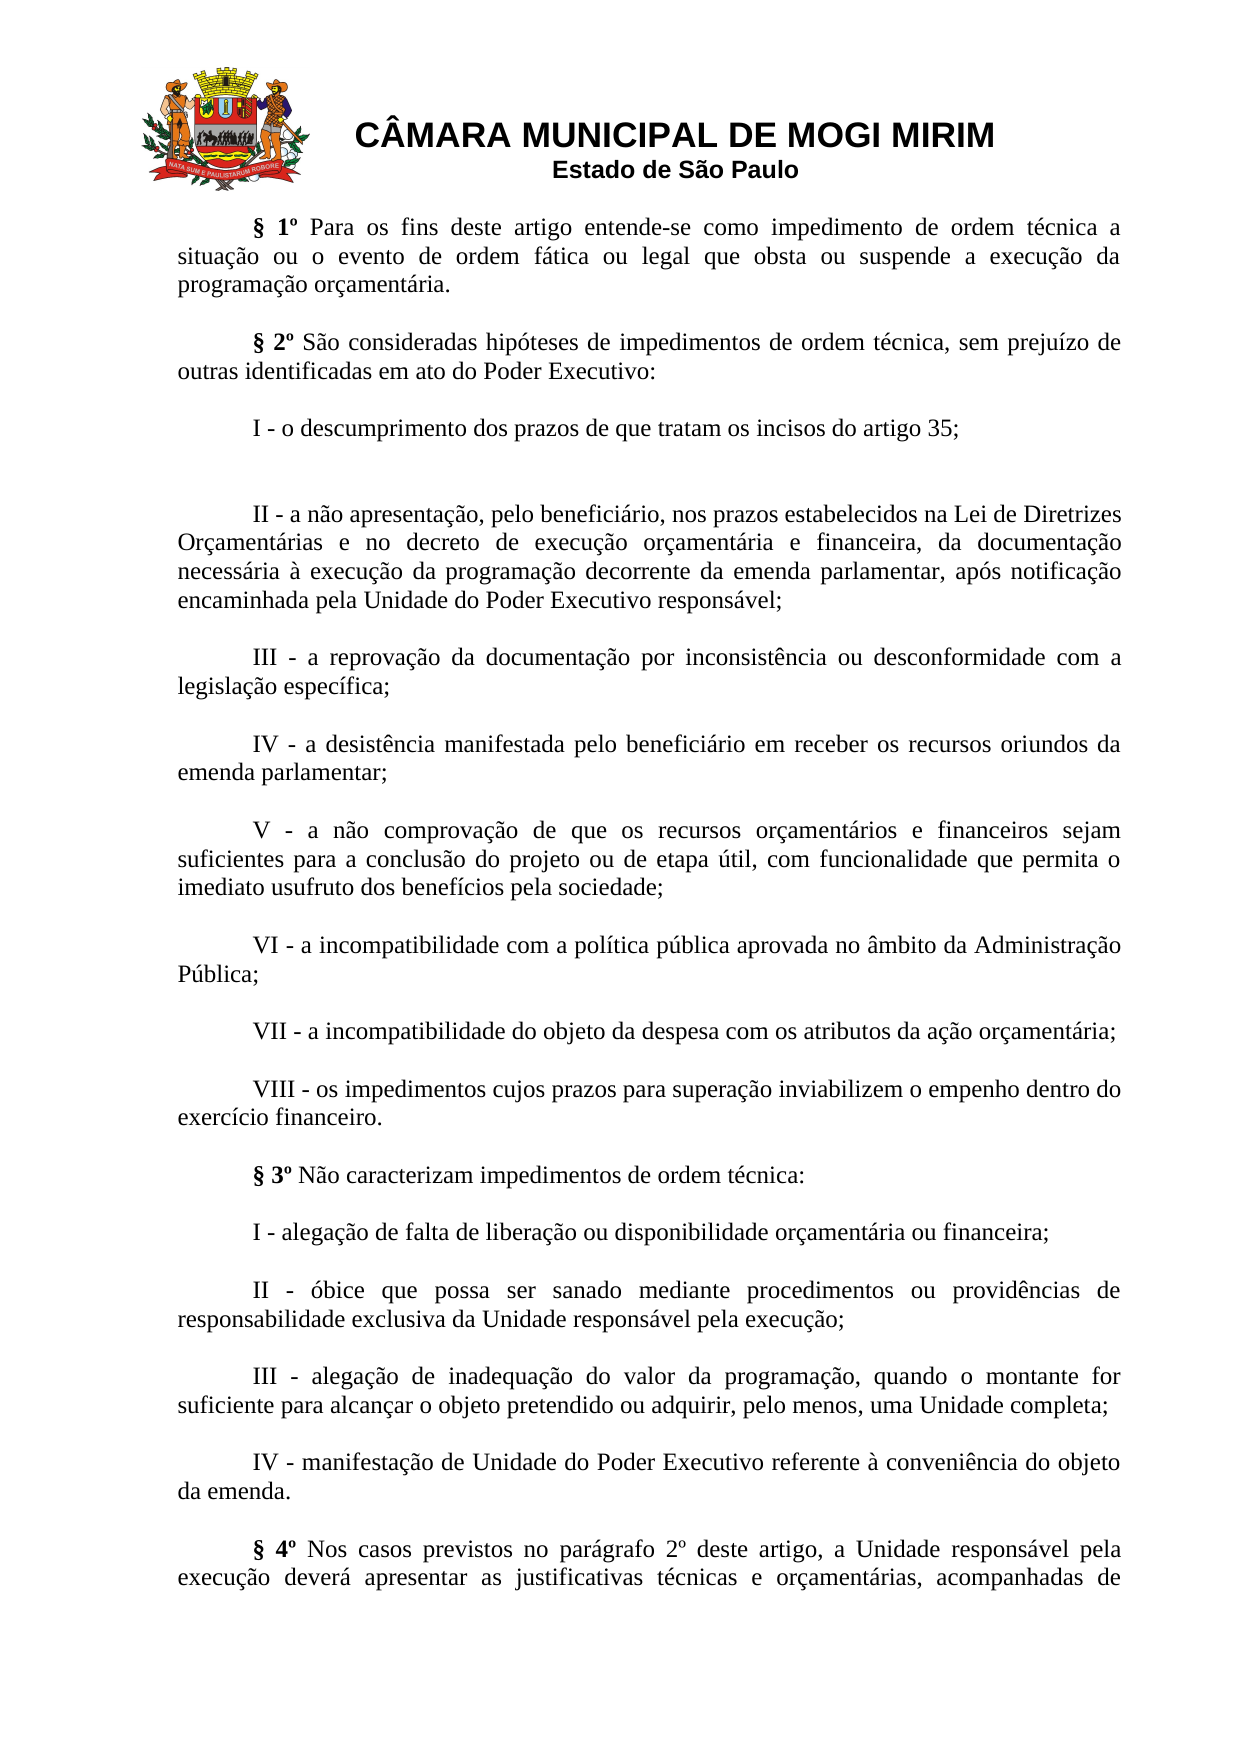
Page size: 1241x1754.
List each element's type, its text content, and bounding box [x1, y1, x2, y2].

text II - a não apresentação, pelo beneficiário, nos prazos estabelecidos na Lei de Diretrizes Orçamentárias e no decreto de execução orçamentária e financeira, da documentação necessária à execução da programação decorrente da emenda parlamentar, após notificação encaminhada pela Unidade do Poder Executivo responsável; [177, 499, 1122, 614]
text VI - a incompatibilidade com a política pública aprovada no âmbito da Administração Pública; [177, 930, 1122, 987]
text III - alegação de inadequação do valor da programação, quando o montante for suficiente para alcançar o objeto pretendido ou adquirir, pelo menos, uma Unidade completa; [177, 1361, 1122, 1419]
text IV - manifestação de Unidade do Poder Executivo referente à conveniência do objeto da emenda. [177, 1447, 1122, 1505]
text III - a reprovação da documentação por inconsistência ou desconformidade com a legislação específica; [177, 642, 1122, 700]
text § 3º Não caracterizam impedimentos de ordem técnica: [177, 1160, 1122, 1189]
text VIII - os impedimentos cujos prazos para superação inviabilizem o empenho dentro do exercício financeiro. [177, 1074, 1122, 1131]
text § 1º Para os fins deste artigo entende-se como impedimento de ordem técnica a situação ou o evento de ordem fática ou legal que obsta ou suspende a execução da programação orçamentária. [177, 212, 1122, 298]
text II - óbice que possa ser sanado mediante procedimentos ou providências de responsabilidade exclusiva da Unidade responsável pela execução; [177, 1275, 1122, 1332]
text IV - a desistência manifestada pelo beneficiário em receber os recursos oriundos da emenda parlamentar; [177, 729, 1122, 786]
text I - alegação de falta de liberação ou disponibilidade orçamentária ou financeira; [177, 1217, 1122, 1246]
text VII - a incompatibilidade do objeto da despesa com os atributos da ação orçamentária; [177, 1016, 1122, 1045]
text I - o descumprimento dos prazos de que tratam os incisos do artigo 35; [177, 413, 1122, 442]
text § 2º São consideradas hipóteses de impedimentos de ordem técnica, sem prejuízo de outras identificadas em ato do Poder Executivo: [177, 327, 1122, 384]
text V - a não comprovação de que os recursos orçamentários e financeiros sejam suficientes para a conclusão do projeto ou de etapa útil, com funcionalidade que permita o imediato usufruto dos benefícios pela sociedade; [177, 815, 1122, 901]
picture [140, 67, 311, 191]
